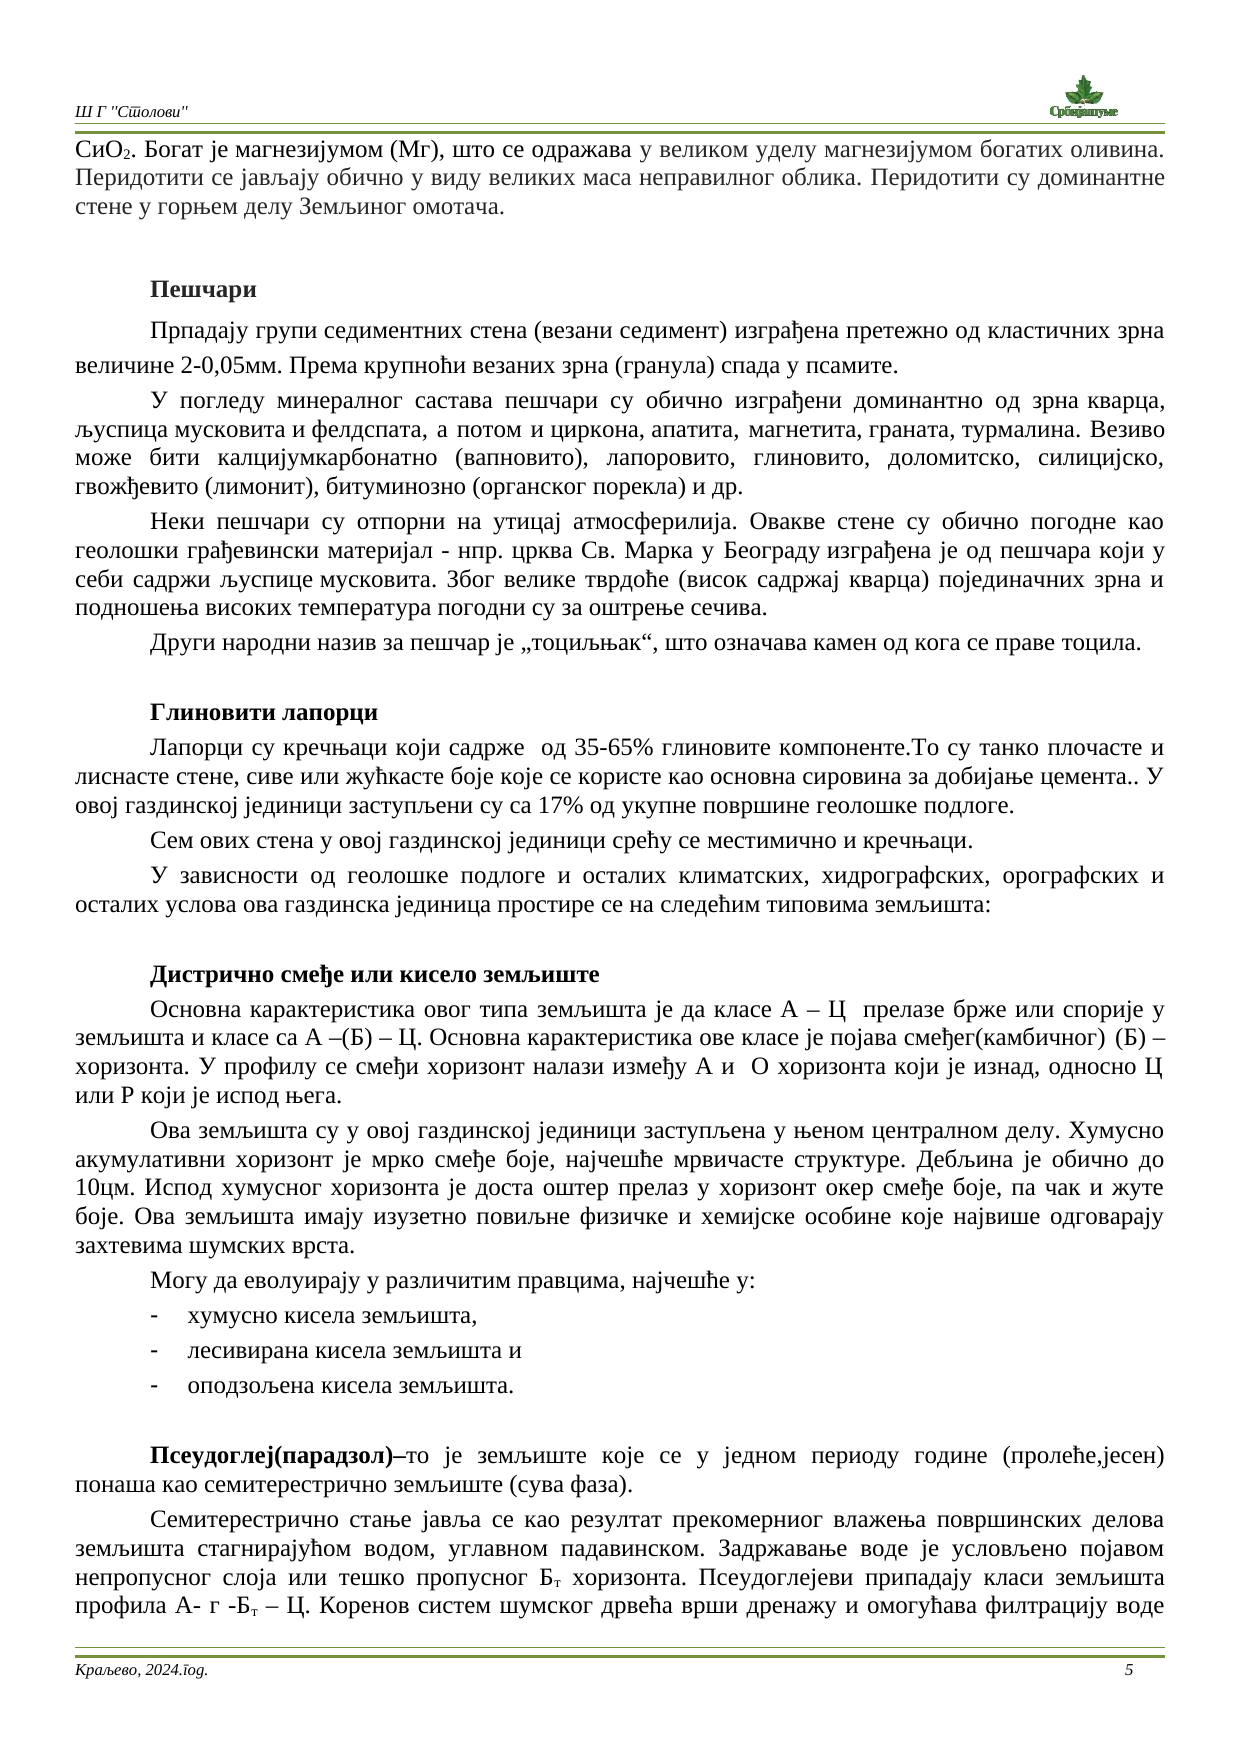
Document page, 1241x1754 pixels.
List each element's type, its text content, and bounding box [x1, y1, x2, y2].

text У зависности од геолошке подлоге и осталих климатских, хидрографских, орографских и осталих услова ова газдинска јединица простире се на следећим типовима земљишта: [75, 860, 1165, 917]
list лесивирана кисела земљишта и [75, 1335, 1165, 1364]
list оподзољена кисела земљишта. [75, 1370, 1165, 1399]
text Неки пешчари су отпорни на утицај атмосферилија. Овакве стене су обично погодне као геолошки грађевински материјал - нпр. црква Св. Марка у Београду изграђена је од пешчара који у себи садржи љуспице мусковита. Због велике тврдоће (висок садржај кварца) појединачних зрна и подношења високих температура погодни су за оштрење сечива. [75, 506, 1165, 621]
text Лапорци су кречњаци који садрже од 35-65% глиновите компоненте.То су танко плочасте и лиснасте стене, сиве или жућкасте боје које се користе као основна сировина за добијање цемента.. У овој газдинској јединици заступљени су са 17% од укупне површине геолошке подлоге. [75, 732, 1165, 819]
text Ова земљишта су у овој газдинској јединици заступљена у њеном централном делу. Хумусно акумулативни хоризонт је мрко смеђе боје, најчешће мрвичасте структуре. Дебљина је обично до 10цм. Испод хумусног хоризонта је доста оштер прелаз у хоризонт окер смеђе боје, па чак и жуте боје. Ова земљишта имају изузетно повиљне физичке и хемијске особине које највише одговарају захтевима шумских врста. [75, 1115, 1165, 1259]
text Глиновити лапорци [75, 697, 1165, 726]
picture [1050, 75, 1119, 118]
text Пешчари [75, 267, 1165, 302]
text Основна карактеристика овог типа земљишта је да класе А – Ц прелазе брже или спорије у земљишта и класе са А –(Б) – Ц. Основна карактеристика ове класе је појава смеђег(камбичног) (Б) – хоризонта. У профилу се смеђи хоризонт налази између А и О хоризонта који је изнад, односно Ц или Р који је испод њега. [75, 994, 1165, 1109]
text Прпадају групи седиментних стена (везани седимент) изграђена претежно од кластичних зрна величине 2-0,05мм. Према крупноћи везаних зрна (гранула) спада у псамите. [75, 309, 1165, 379]
text Могу да еволуирају у различитим правцима, најчешће у: [75, 1265, 1165, 1294]
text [75, 134, 1165, 220]
text Други народни назив за пешчар је „тоциљњак“, што означава камен од кога се праве тоцила. [75, 627, 1165, 656]
text Сем ових стена у овој газдинској јединици срећу се местимично и кречњаци. [75, 825, 1165, 854]
text У погледу минералног састава пешчари су обично изграђени доминантно од зрна кварца, љуспица мусковита и фелдспата, а потом и циркона, апатита, магнетита, граната, турмалина. Везиво може бити калцијумкарбонатно (вапновито), лапоровито, глиновито, доломитско, силицијско, гвожђевито (лимонит), битуминозно (органског порекла) и др. [75, 385, 1165, 500]
text Дистрично смеђе или кисело земљиште [75, 959, 1165, 987]
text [75, 1504, 1165, 1619]
list хумусно кисела земљишта, [75, 1300, 1165, 1329]
text Псеудоглеј(парадзол)–то је земљиште које се у једном периоду године (пролеће,јесен) понаша као семитерестрично земљиште (сува фаза). [75, 1440, 1165, 1498]
